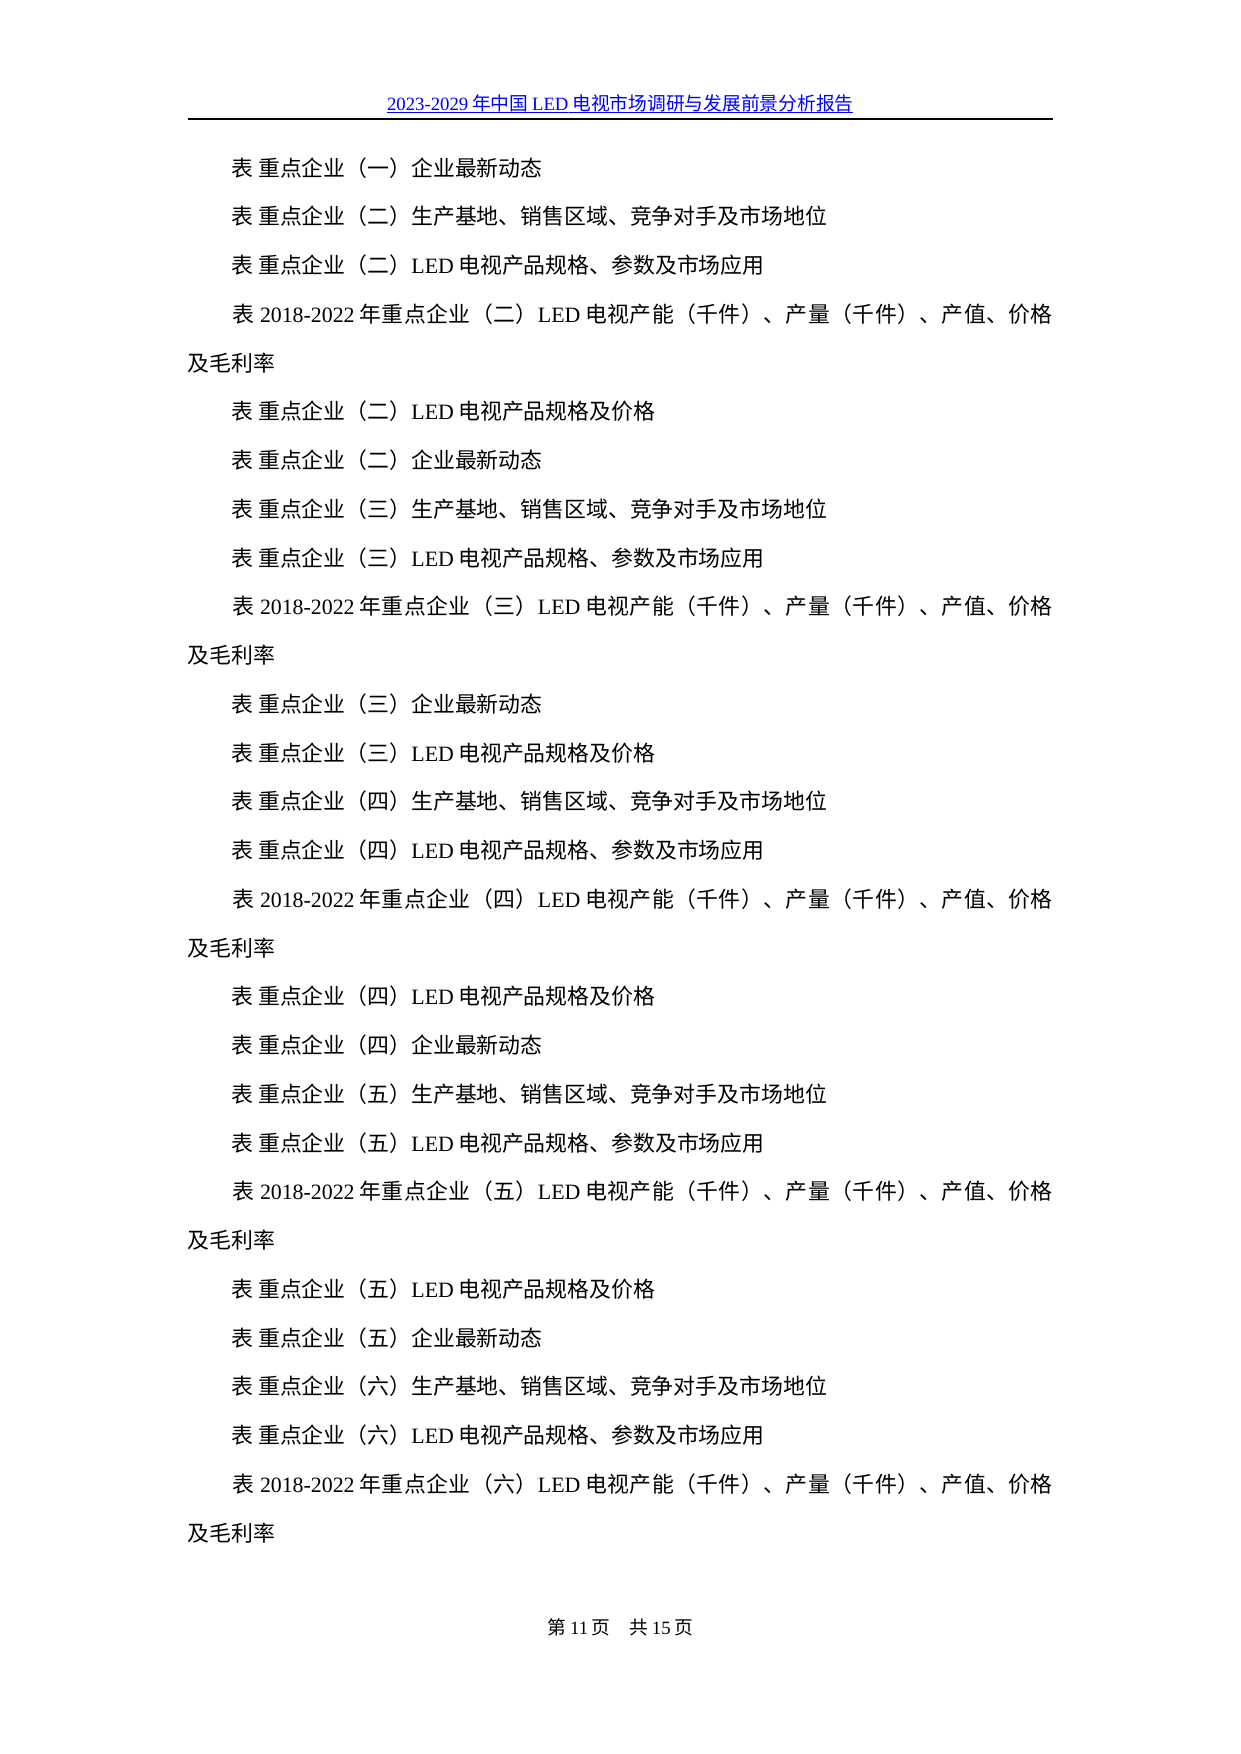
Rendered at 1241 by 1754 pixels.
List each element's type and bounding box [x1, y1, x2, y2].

text [187, 150, 1053, 1548]
